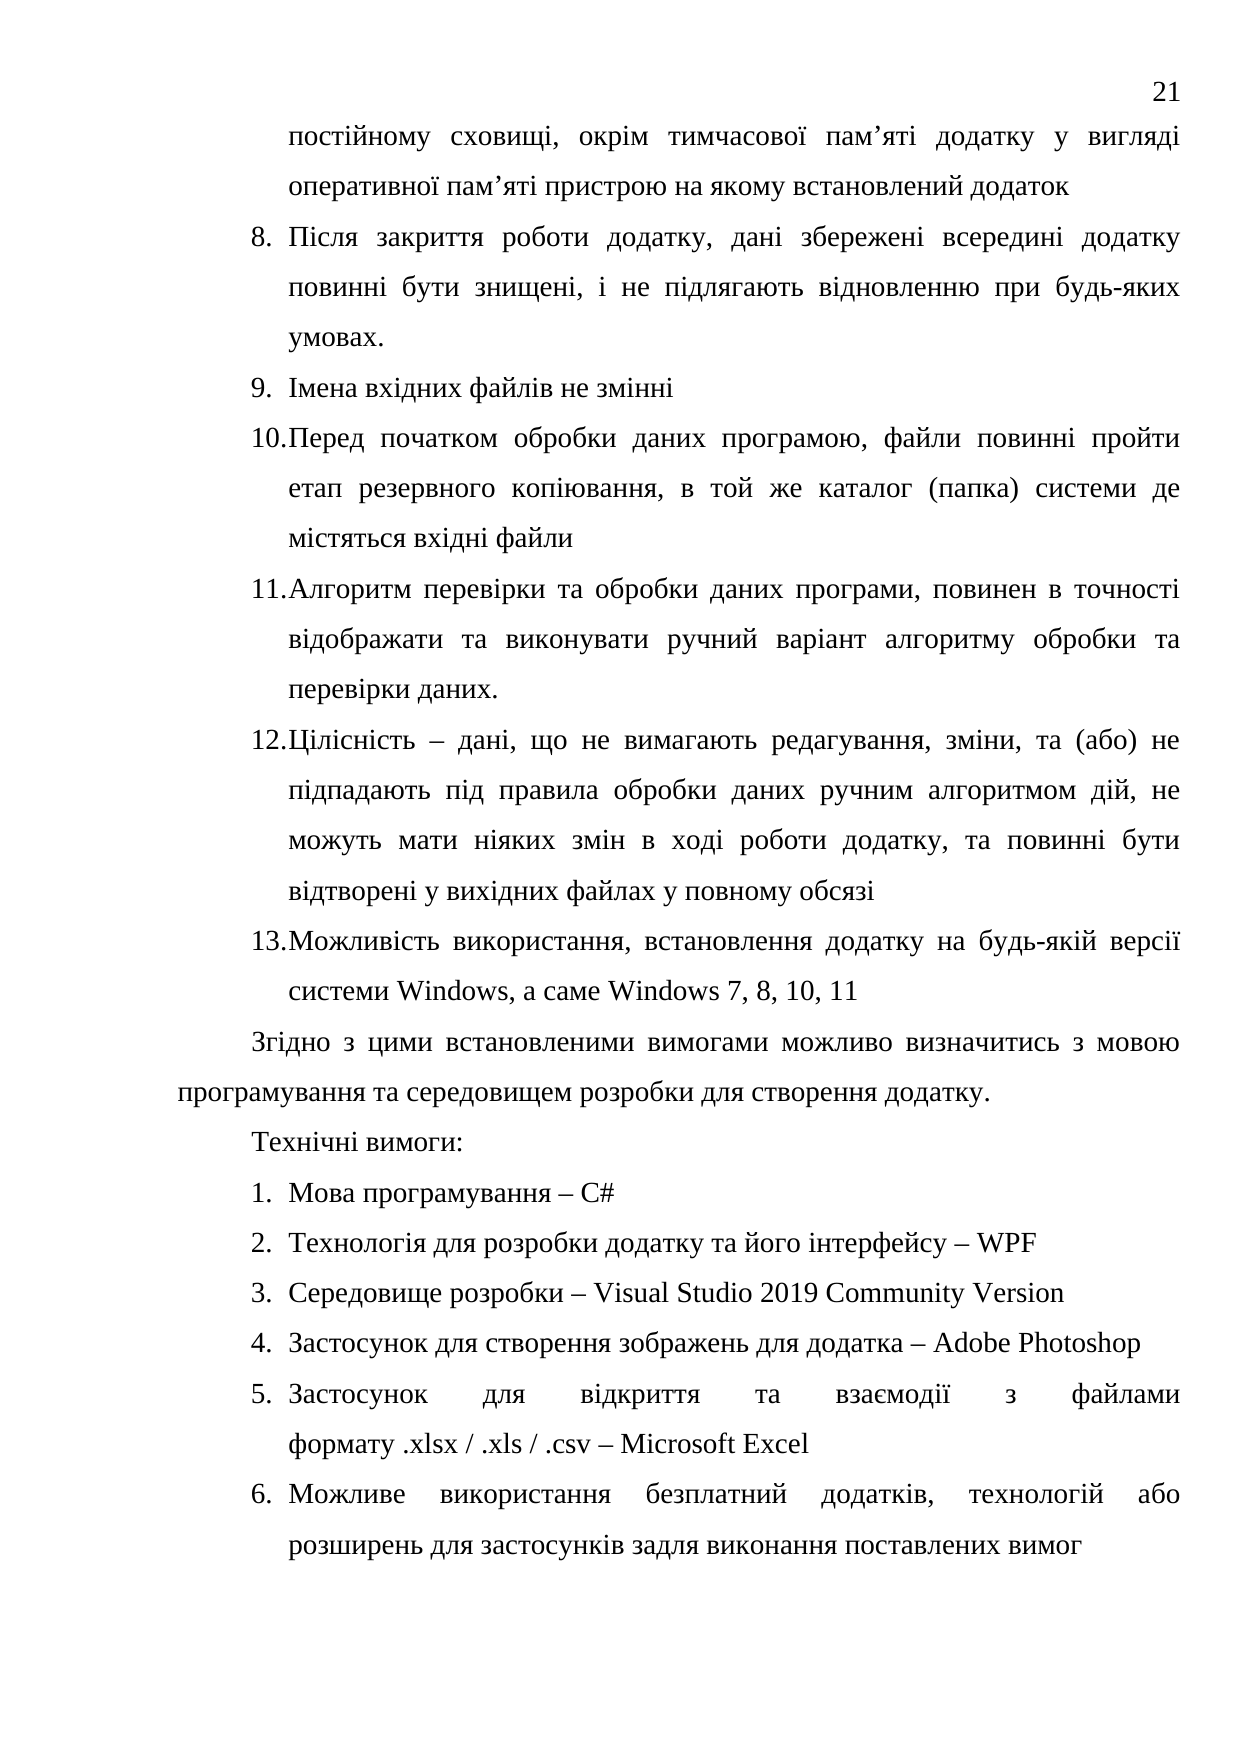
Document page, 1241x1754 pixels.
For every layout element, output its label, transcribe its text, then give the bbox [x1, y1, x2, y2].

list Середовище розробки – Visual Studio 2019 Community Version [251, 1275, 1181, 1309]
text Згідно з цими встановленими вимогами можливо визначитись з мовою програмування та середовищем розробки для створення додатку. [177, 1024, 1181, 1108]
list Можливе використання безплатний додатків, технологій або розширень для застосунків задля виконання поставлених вимог [251, 1477, 1181, 1560]
list Застосунок для створення зображень для додатка – Adobe Photoshop [251, 1326, 1181, 1359]
list Застосунок для відкриття та взаємодії з файлами формату .xlsx / .xls / .csv – Microsoft Excel [251, 1376, 1181, 1460]
list Можливість використання, встановлення додатку на будь-якій версії системи Windows, а саме Windows 7, 8, 10, 11 [251, 923, 1181, 1007]
list Алгоритм перевірки та обробки даних програми, повинен в точності відображати та виконувати ручний варіант алгоритму обробки та перевірки даних. [251, 571, 1181, 705]
text Технічні вимоги: [177, 1124, 1181, 1158]
list Після закриття роботи додатку, дані збережені всередині додатку повинні бути знищені, і не підлягають відновленню при будь-яких умовах. [251, 219, 1181, 353]
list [251, 118, 1181, 202]
list Імена вхідних файлів не змінні [251, 370, 1181, 403]
list Цілісність – дані, що не вимагають редагування, зміни, та (або) не підпадають під правила обробки даних ручним алгоритмом дій, не можуть мати ніяких змін в ході роботи додатку, та повинні бути відтворені у вихідних файлах у повному обсязі [251, 722, 1181, 906]
list Мова програмування – C# [251, 1175, 1181, 1208]
list Технологія для розробки додатку та його інтерфейсу – WPF [251, 1225, 1181, 1258]
list Перед початком обробки даних програмою, файли повинні пройти етап резервного копіювання, в той же каталог (папка) системи де містяться вхідні файли [251, 420, 1181, 554]
